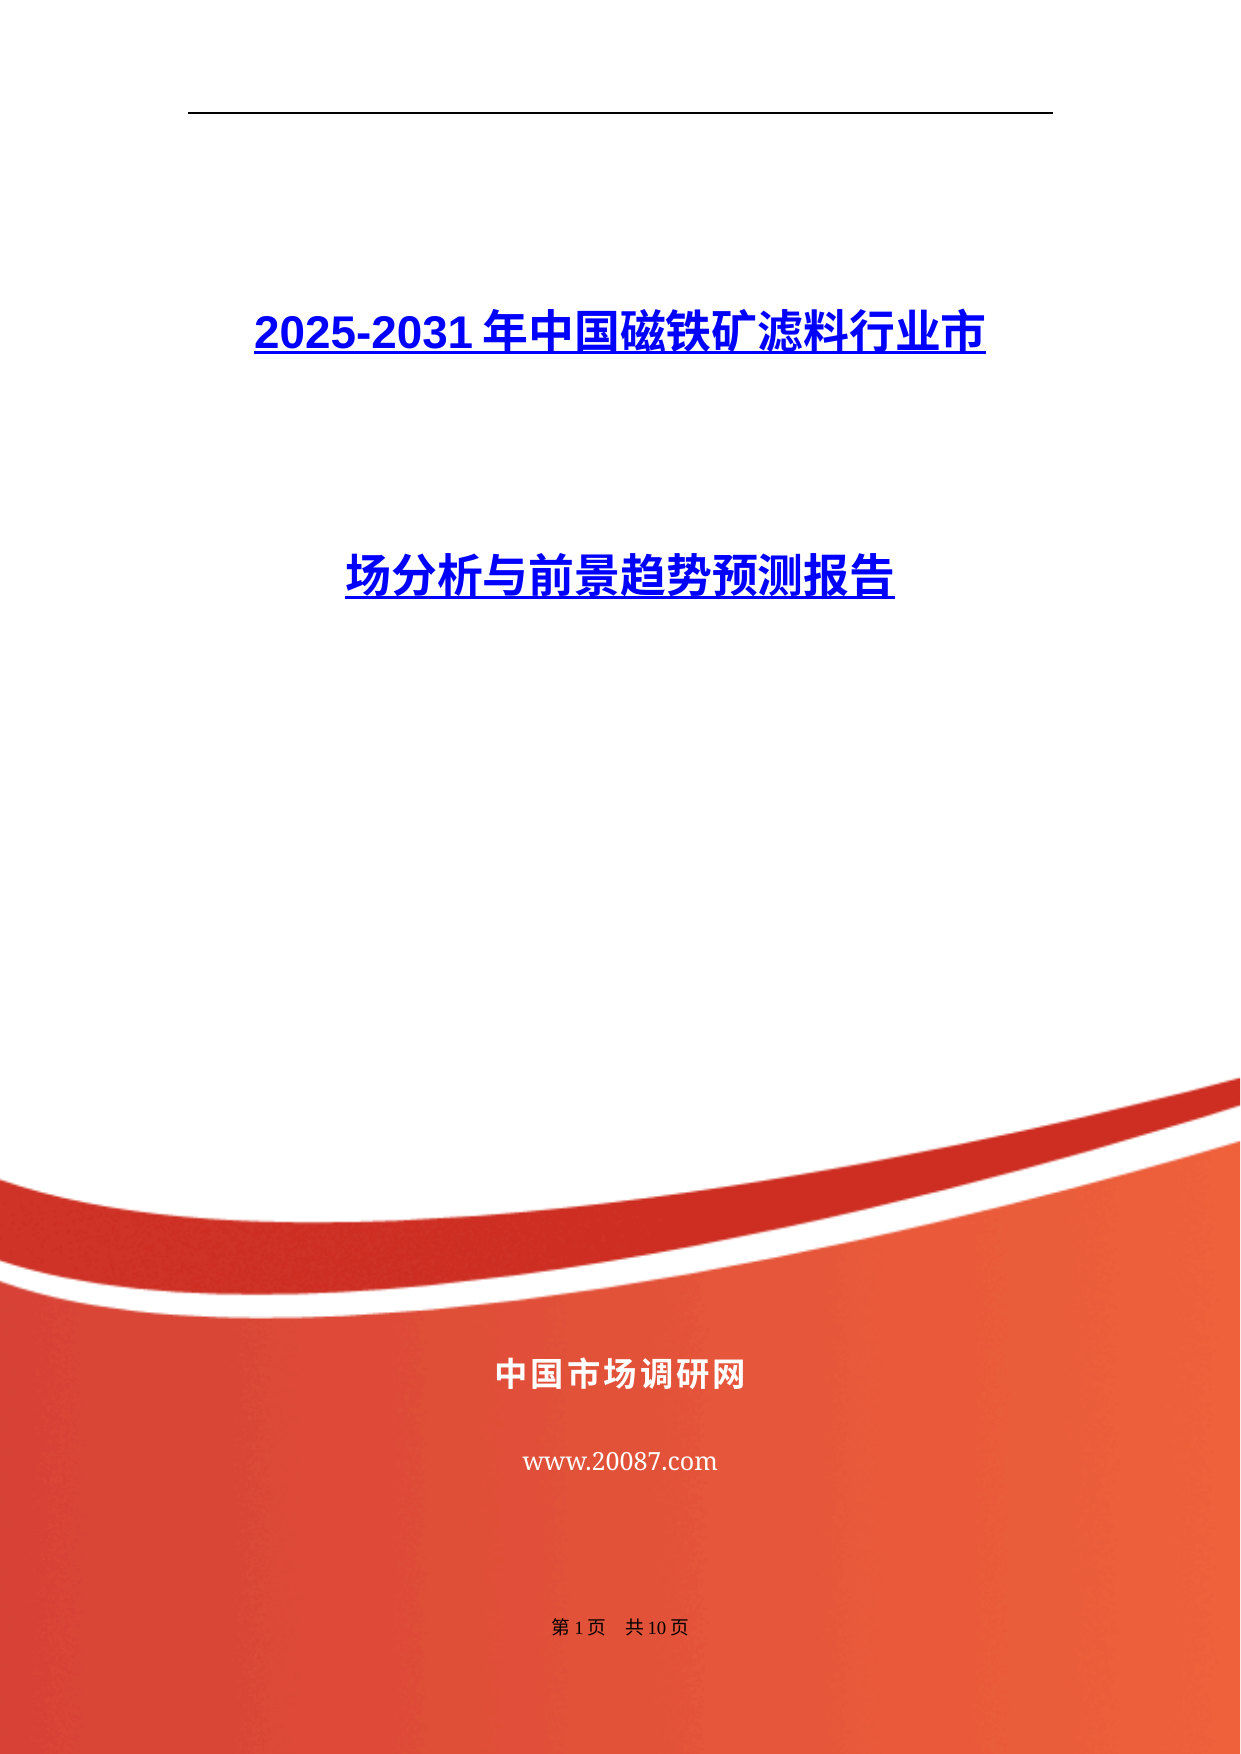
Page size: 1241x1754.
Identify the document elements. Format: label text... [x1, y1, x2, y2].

text www.20087.com [187, 1428, 1053, 1493]
table_header 2025-2031年中国磁铁矿滤料行业市场分析与前景趋势预测报告 [188, 207, 1053, 773]
picture [0, 1006, 1241, 1754]
subtitle 中国市场调研网 [187, 1339, 1053, 1404]
